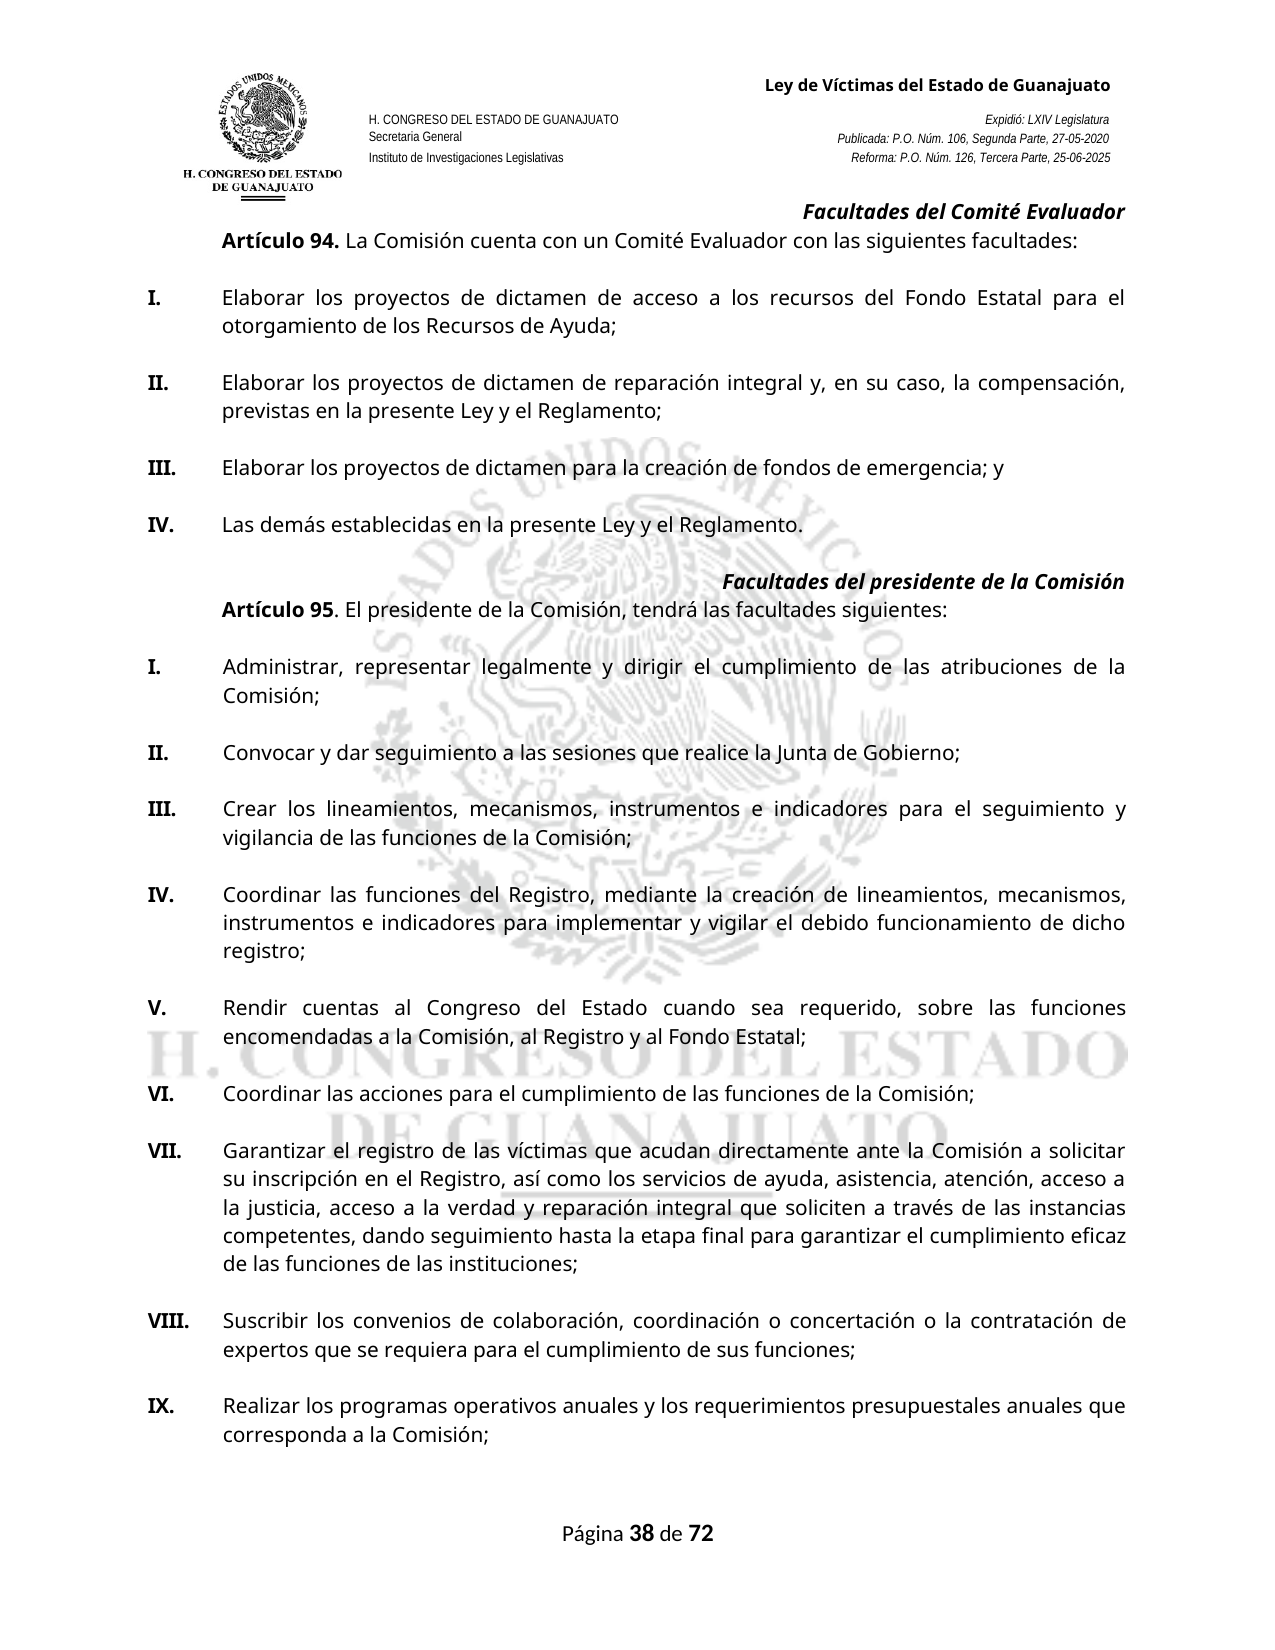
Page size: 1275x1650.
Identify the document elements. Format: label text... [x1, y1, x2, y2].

list Rendir cuentas al Congreso del Estado cuando sea requerido, sobre las funciones encomendadas a la Comisión, al Registro y al Fondo Estatal; [148, 993, 1127, 1050]
list Elaborar los proyectos de dictamen de reparación integral y, en su caso, la compensación, previstas en la presente Ley y el Reglamento; [148, 368, 1127, 425]
list Garantizar el registro de las víctimas que acudan directamente ante la Comisión a solicitar su inscripción en el Registro, así como los servicios de ayuda, asistencia, atención, acceso a la justicia, acceso a la verdad y reparación integral que soliciten a través de las instancias competentes, dando seguimiento hasta la etapa final para garantizar el cumplimiento eficaz de las funciones de las instituciones; [148, 1136, 1127, 1278]
list Coordinar las acciones para el cumplimiento de las funciones de la Comisión; [148, 1079, 1127, 1107]
list Coordinar las funciones del Registro, mediante la creación de lineamientos, mecanismos, instrumentos e indicadores para implementar y vigilar el debido funcionamiento de dicho registro; [148, 880, 1127, 965]
list Elaborar los proyectos de dictamen de acceso a los recursos del Fondo Estatal para el otorgamiento de los Recursos de Ayuda; [148, 283, 1127, 339]
picture [183, 73, 342, 197]
list Crear los lineamientos, mecanismos, instrumentos e indicadores para el seguimiento y vigilancia de las funciones de la Comisión; [148, 794, 1127, 851]
list Suscribir los convenios de colaboración, coordinación o concertación o la contratación de expertos que se requiera para el cumplimiento de sus funciones; [148, 1306, 1127, 1363]
list Realizar los programas operativos anuales y los requerimientos presupuestales anuales que corresponda a la Comisión; [148, 1392, 1127, 1448]
list Administrar, representar legalmente y dirigir el cumplimiento de las atribuciones de la Comisión; [148, 652, 1127, 709]
text Facultades del Comité Evaluador [148, 197, 1127, 226]
text Artículo 95. El presidente de la Comisión, tendrá las facultades siguientes: [148, 595, 1127, 624]
list Elaborar los proyectos de dictamen para la creación de fondos de emergencia; y [148, 453, 1127, 482]
text Facultades del presidente de la Comisión [148, 567, 1127, 595]
text Artículo 94. La Comisión cuenta con un Comité Evaluador con las siguientes facultades: [148, 226, 1127, 254]
list Convocar y dar seguimiento a las sesiones que realice la Junta de Gobierno; [148, 738, 1127, 766]
list Las demás establecidas en la presente Ley y el Reglamento. [148, 510, 1127, 538]
